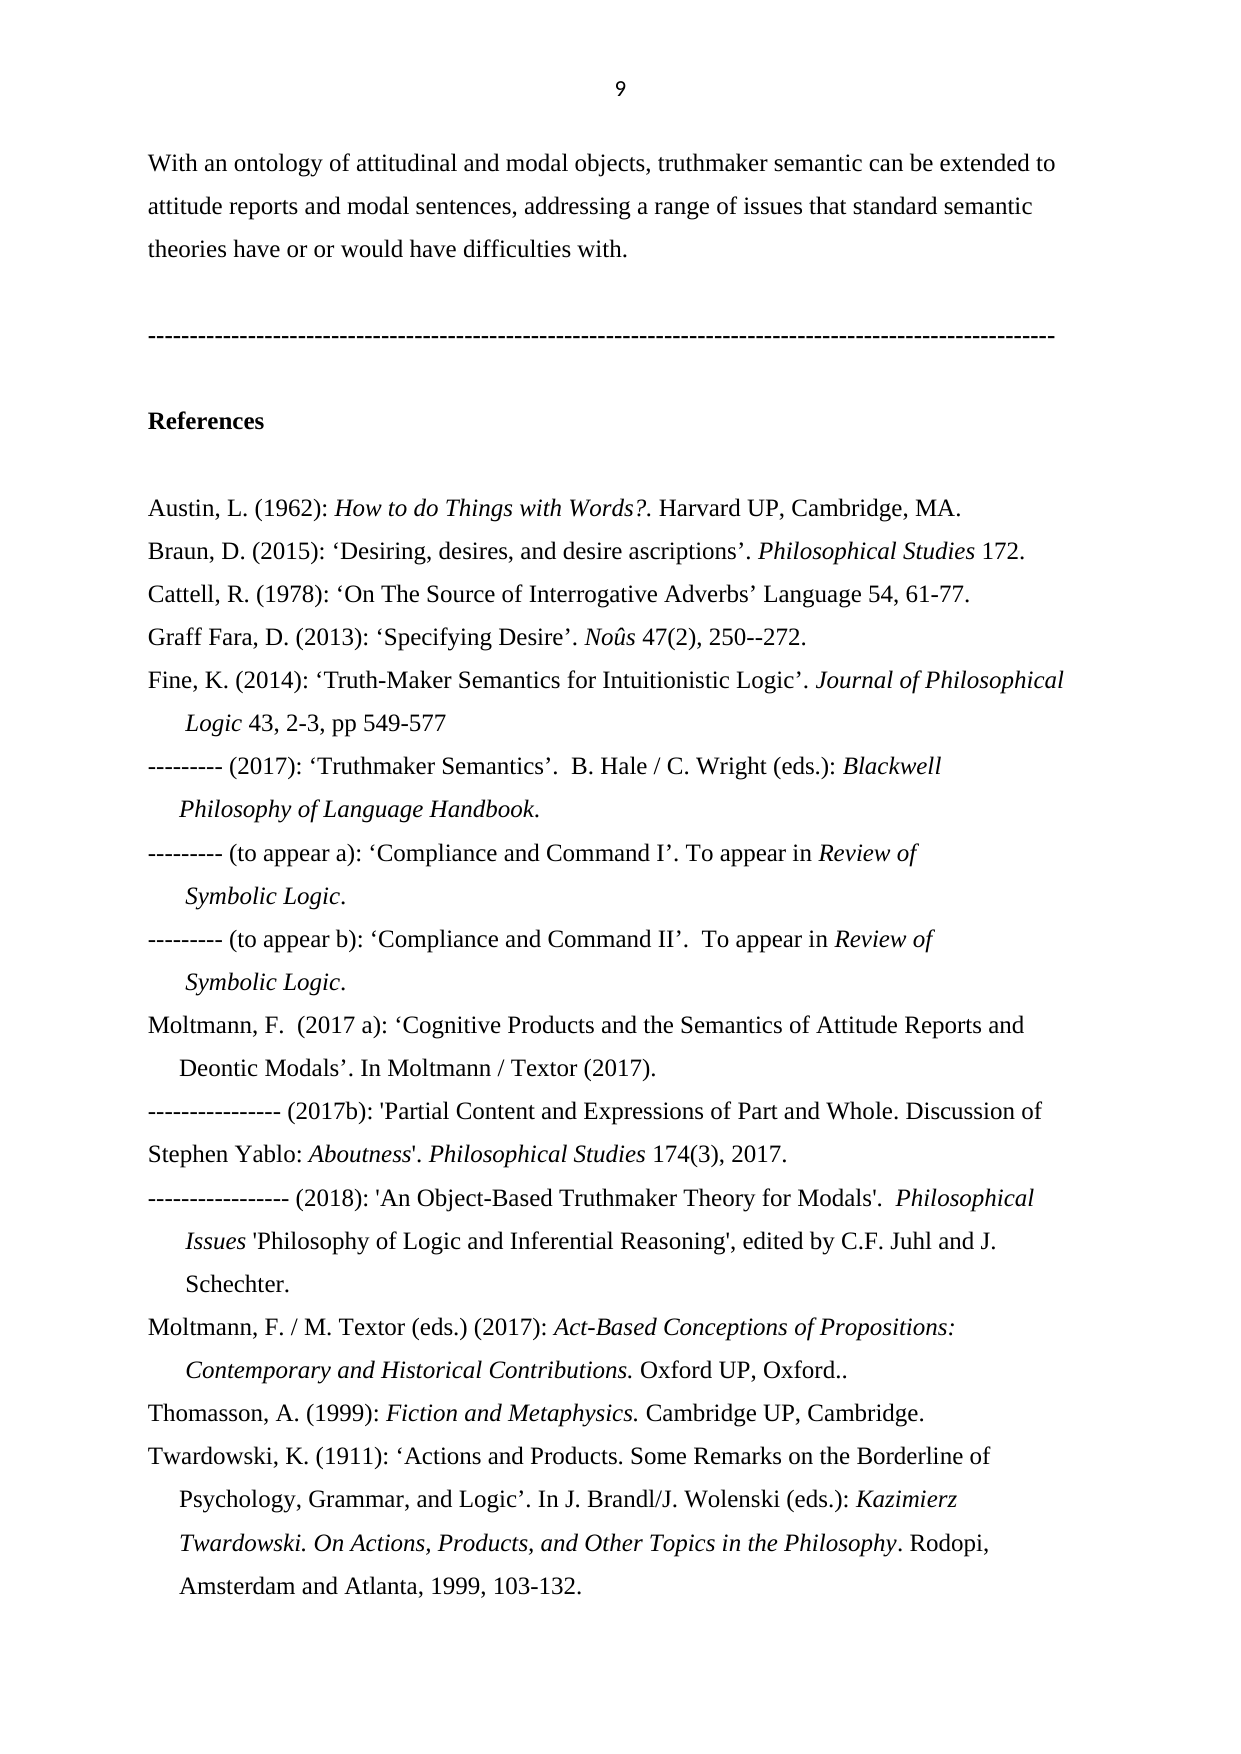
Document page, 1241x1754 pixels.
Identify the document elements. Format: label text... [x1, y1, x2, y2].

text Symbolic Logic. [148, 967, 1093, 996]
text Schechter. [148, 1269, 1093, 1298]
text Philosophy of Language Handbook. [148, 794, 1093, 823]
text --------- (2017): ‘Truthmaker Semantics’. B. Hale / C. Wright (eds.): Blackwell [148, 751, 1093, 780]
text Braun, D. (2015): ‘Desiring, desires, and desire ascriptions’. Philosophical Studies 172. [148, 536, 1093, 564]
text Amsterdam and Atlanta, 1999, 103-132. [148, 1571, 1093, 1599]
text Twardowski. On Actions, Products, and Other Topics in the Philosophy. Rodopi, [148, 1528, 1093, 1556]
text ----------------- (2018): 'An Object-Based Truthmaker Theory for Modals'. Philosophical [148, 1183, 1093, 1211]
text Logic 43, 2-3, pp 549-577 [148, 708, 1093, 737]
text --------- (to appear b): ‘Compliance and Command II’. To appear in Review of [148, 924, 1093, 953]
text ------------------------------------------------------------------------------------------------------------- [148, 320, 1093, 349]
text References [148, 406, 1093, 435]
text Graff Fara, D. (2013): ‘Specifying Desire’. Noûs 47(2), 250--272. [148, 622, 1093, 651]
text Deontic Modals’. In Moltmann / Textor (2017). [148, 1053, 1093, 1082]
text Issues 'Philosophy of Logic and Inferential Reasoning', edited by C.F. Juhl and J. [148, 1226, 1093, 1254]
text Thomasson, A. (1999): Fiction and Metaphysics. Cambridge UP, Cambridge. [148, 1398, 1093, 1427]
text Austin, L. (1962): How to do Things with Words?. Harvard UP, Cambridge, MA. [148, 493, 1093, 521]
text Psychology, Grammar, and Logic’. In J. Brandl/J. Wolenski (eds.): Kazimierz [148, 1484, 1093, 1513]
text Contemporary and Historical Contributions. Oxford UP, Oxford.. [148, 1355, 1093, 1384]
text With an ontology of attitudinal and modal objects, truthmaker semantic can be extended to attitude reports and modal sentences, addressing a range of issues that standard semantic theories have or or would have difficulties with. [148, 148, 1093, 263]
text --------- (to appear a): ‘Compliance and Command I’. To appear in Review of [148, 838, 1093, 866]
text ---------------- (2017b): 'Partial Content and Expressions of Part and Whole. Discussion of Stephen Yablo: Aboutness'. Philosophical Studies 174(3), 2017. [148, 1096, 1093, 1168]
text Moltmann, F. / M. Textor (eds.) (2017): Act-Based Conceptions of Propositions: [148, 1312, 1093, 1341]
text Cattell, R. (1978): ‘On The Source of Interrogative Adverbs’ Language 54, 61-77. [148, 579, 1093, 608]
text Symbolic Logic. [148, 881, 1093, 909]
text Fine, K. (2014): ‘Truth-Maker Semantics for Intuitionistic Logic’. Journal of Philosophical [148, 665, 1093, 694]
text Twardowski, K. (1911): ‘Actions and Products. Some Remarks on the Borderline of [148, 1441, 1093, 1470]
text Moltmann, F. (2017 a): ‘Cognitive Products and the Semantics of Attitude Reports and [148, 1010, 1093, 1039]
